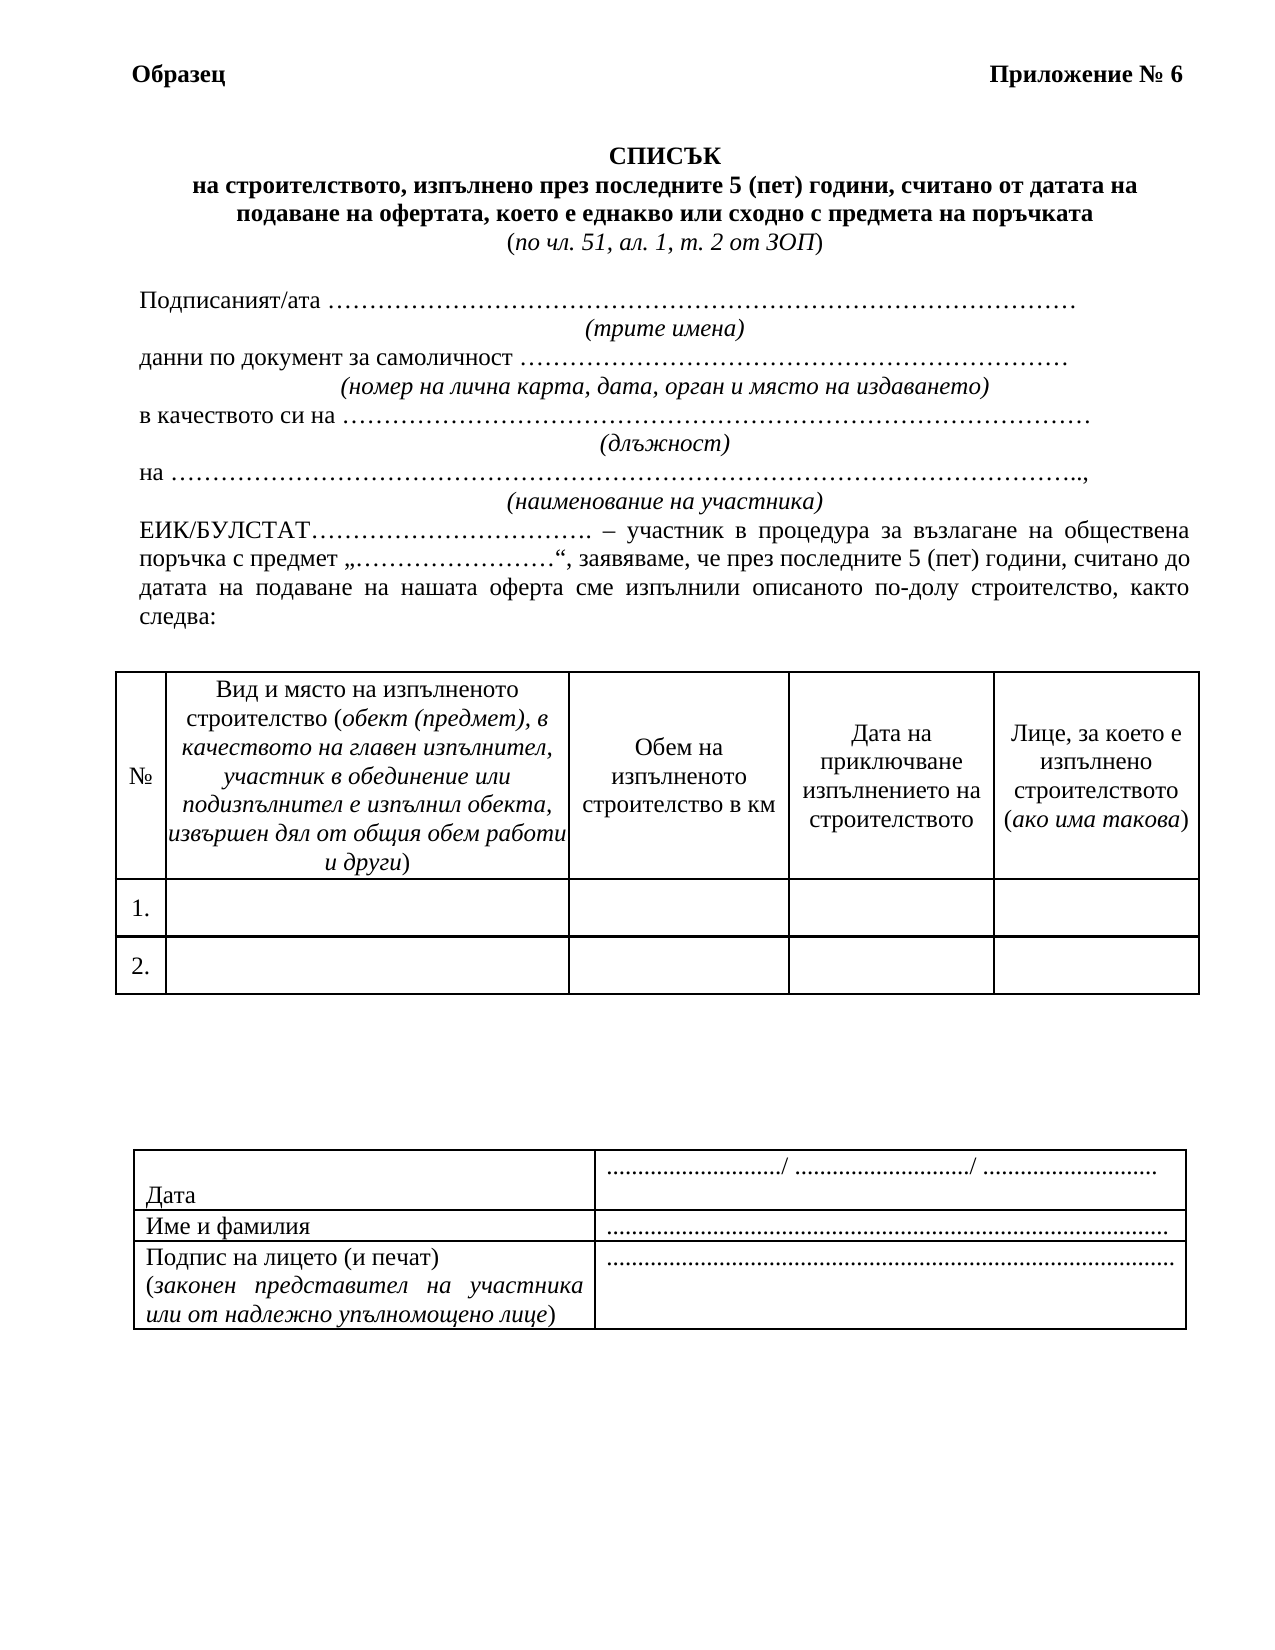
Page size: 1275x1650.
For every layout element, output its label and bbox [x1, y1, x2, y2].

table_header [107, 59, 1217, 1330]
